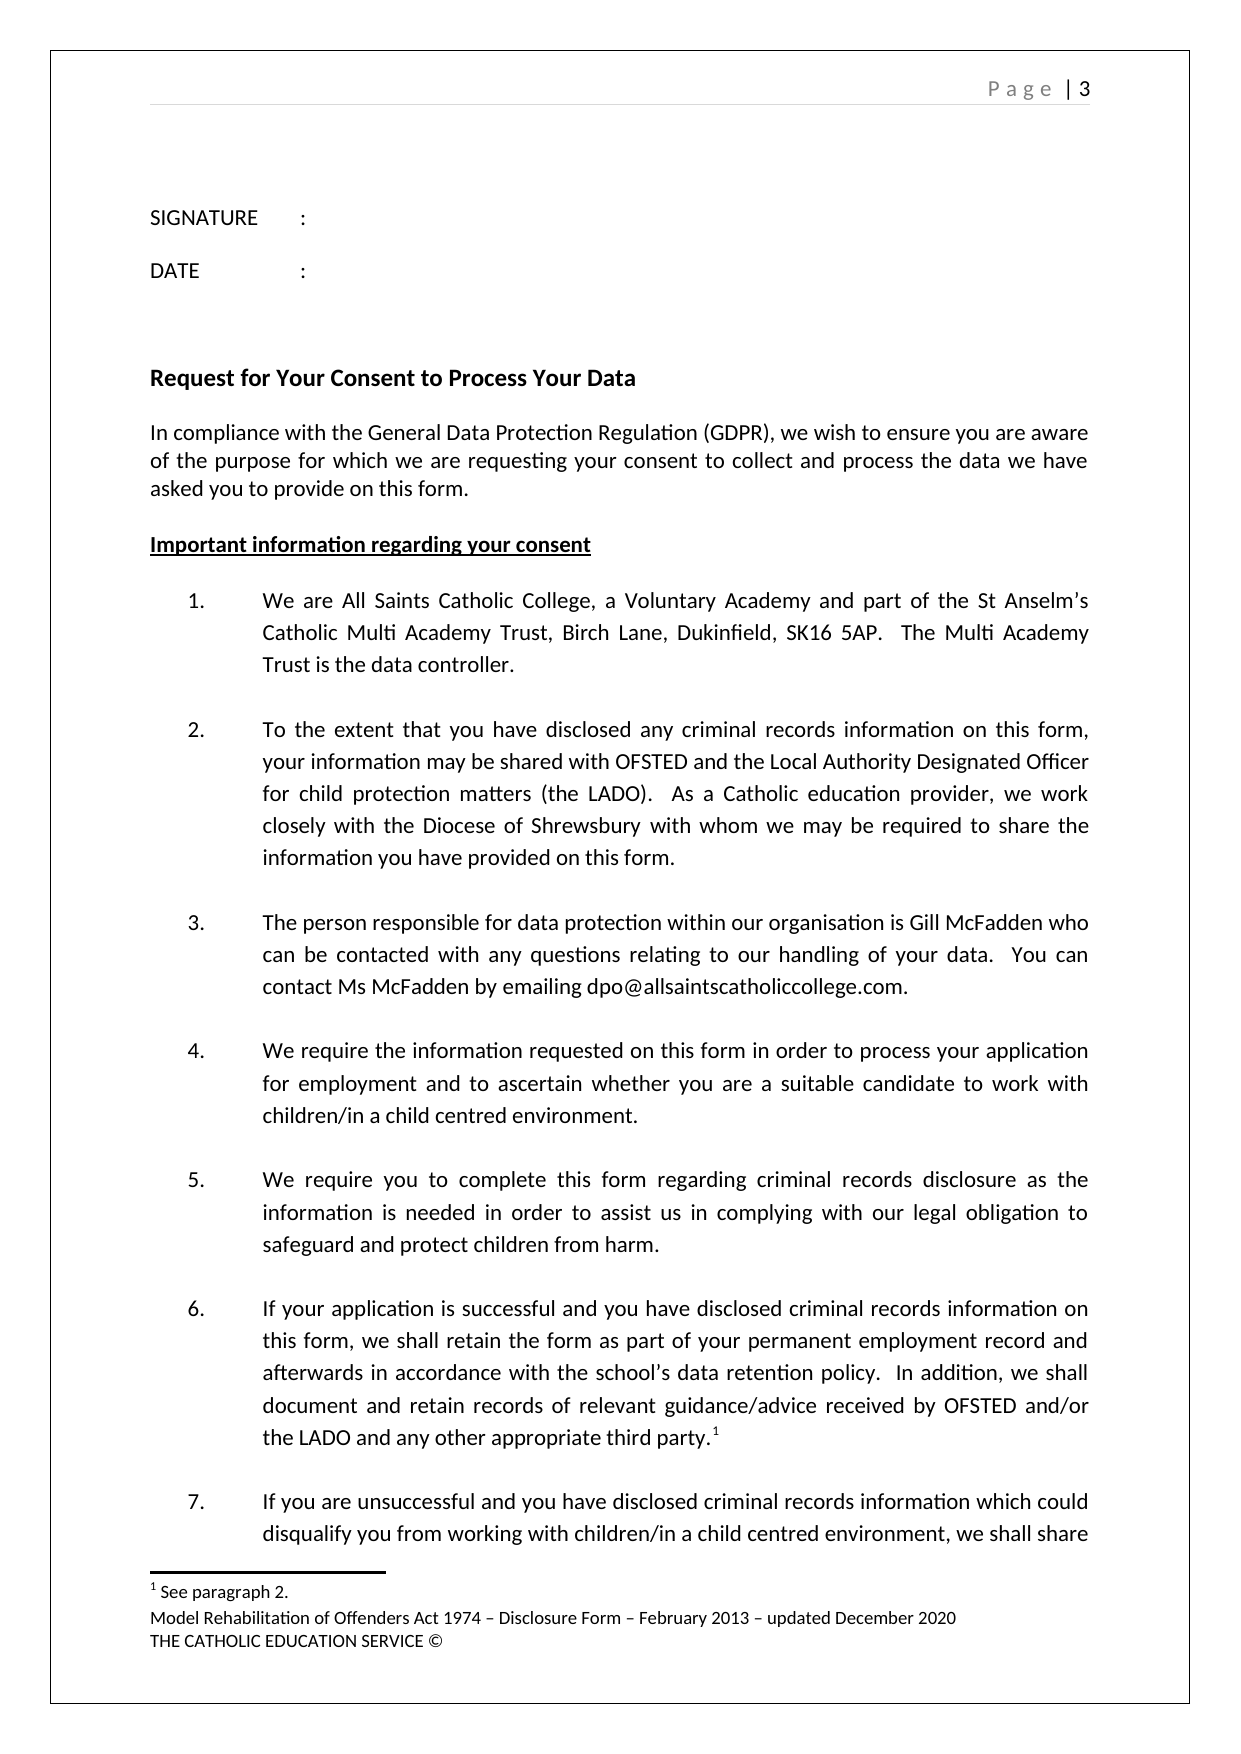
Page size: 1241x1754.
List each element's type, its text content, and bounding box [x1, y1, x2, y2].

text Important information regarding your consent [150, 530, 1090, 558]
list To the extent that you have disclosed any criminal records information on this form, your information may be shared with OFSTED and the Local Authority Designated Officer for child protection matters (the LADO). As a Catholic education provider, we work closely with the Diocese of Shrewsbury with whom we may be required to share the information you have provided on this form. [187, 715, 1090, 872]
list If your application is successful and you have disclosed criminal records information on this form, we shall retain the form as part of your permanent employment record and afterwards in accordance with the school’s data retention policy. In addition, we shall document and retain records of relevant guidance/advice received by OFSTED and/or the LADO and any other appropriate third party. [187, 1294, 1090, 1451]
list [187, 1487, 1090, 1547]
list The person responsible for data protection within our organisation is Gill McFadden who can be contacted with any questions relating to our handling of your data. You can contact Ms McFadden by emailing dpo@allsaintscatholiccollege.com. [187, 908, 1090, 1000]
text Request for Your Consent to Process Your Data [150, 362, 1090, 393]
list We are All Saints Catholic College, a Voluntary Academy and part of the St Anselm’s Catholic Multi Academy Trust, Birch Lane, Dukinfield, SK16 5AP. The Multi Academy Trust is the data controller. [187, 586, 1090, 678]
text DATE : [150, 256, 1090, 284]
text In compliance with the General Data Protection Regulation (GDPR), we wish to ensure you are aware of the purpose for which we are requesting your consent to collect and process the data we have asked you to provide on this form. [150, 418, 1090, 502]
text SIGNATURE : [150, 203, 1090, 231]
list We require the information requested on this form in order to process your application for employment and to ascertain whether you are a suitable candidate to work with children/in a child centred environment. [187, 1037, 1090, 1129]
list We require you to complete this form regarding criminal records disclosure as the information is needed in order to assist us in complying with our legal obligation to safeguard and protect children from harm. [187, 1165, 1090, 1258]
